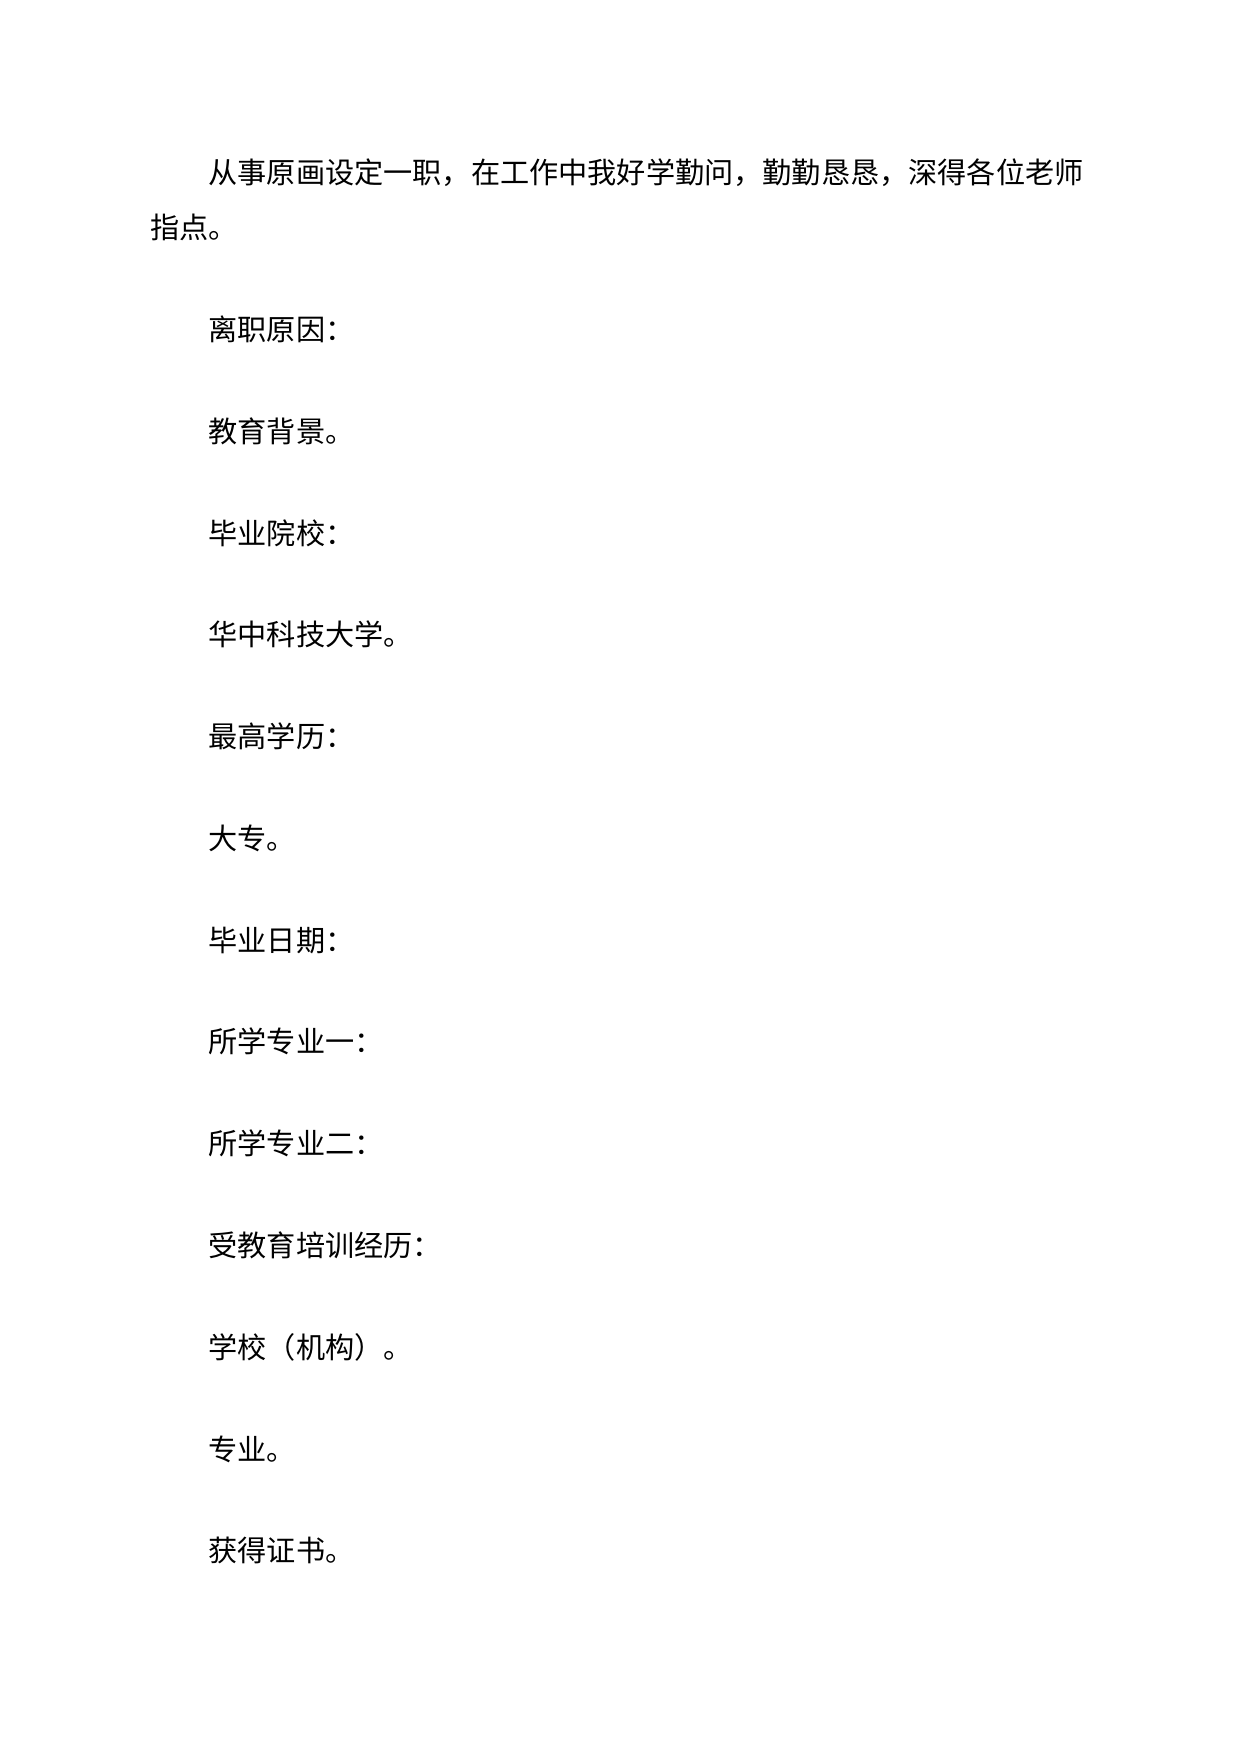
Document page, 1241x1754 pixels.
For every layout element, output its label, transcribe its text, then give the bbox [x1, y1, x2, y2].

text 所学专业一： [150, 1019, 1090, 1061]
text 离职原因： [150, 307, 1090, 349]
text 最高学历： [150, 714, 1090, 756]
text 毕业日期： [150, 917, 1090, 959]
text 获得证书。 [150, 1528, 1090, 1570]
text 学校（机构）。 [150, 1324, 1090, 1367]
text 所学专业二： [150, 1121, 1090, 1163]
text 毕业院校： [150, 510, 1090, 552]
text 从事原画设定一职，在工作中我好学勤问，勤勤恳恳，深得各位老师指点。 [150, 150, 1090, 247]
text 受教育培训经历： [150, 1223, 1090, 1265]
text 教育背景。 [150, 408, 1090, 451]
text 华中科技大学。 [150, 612, 1090, 654]
text 专业。 [150, 1426, 1090, 1468]
text 大专。 [150, 816, 1090, 858]
